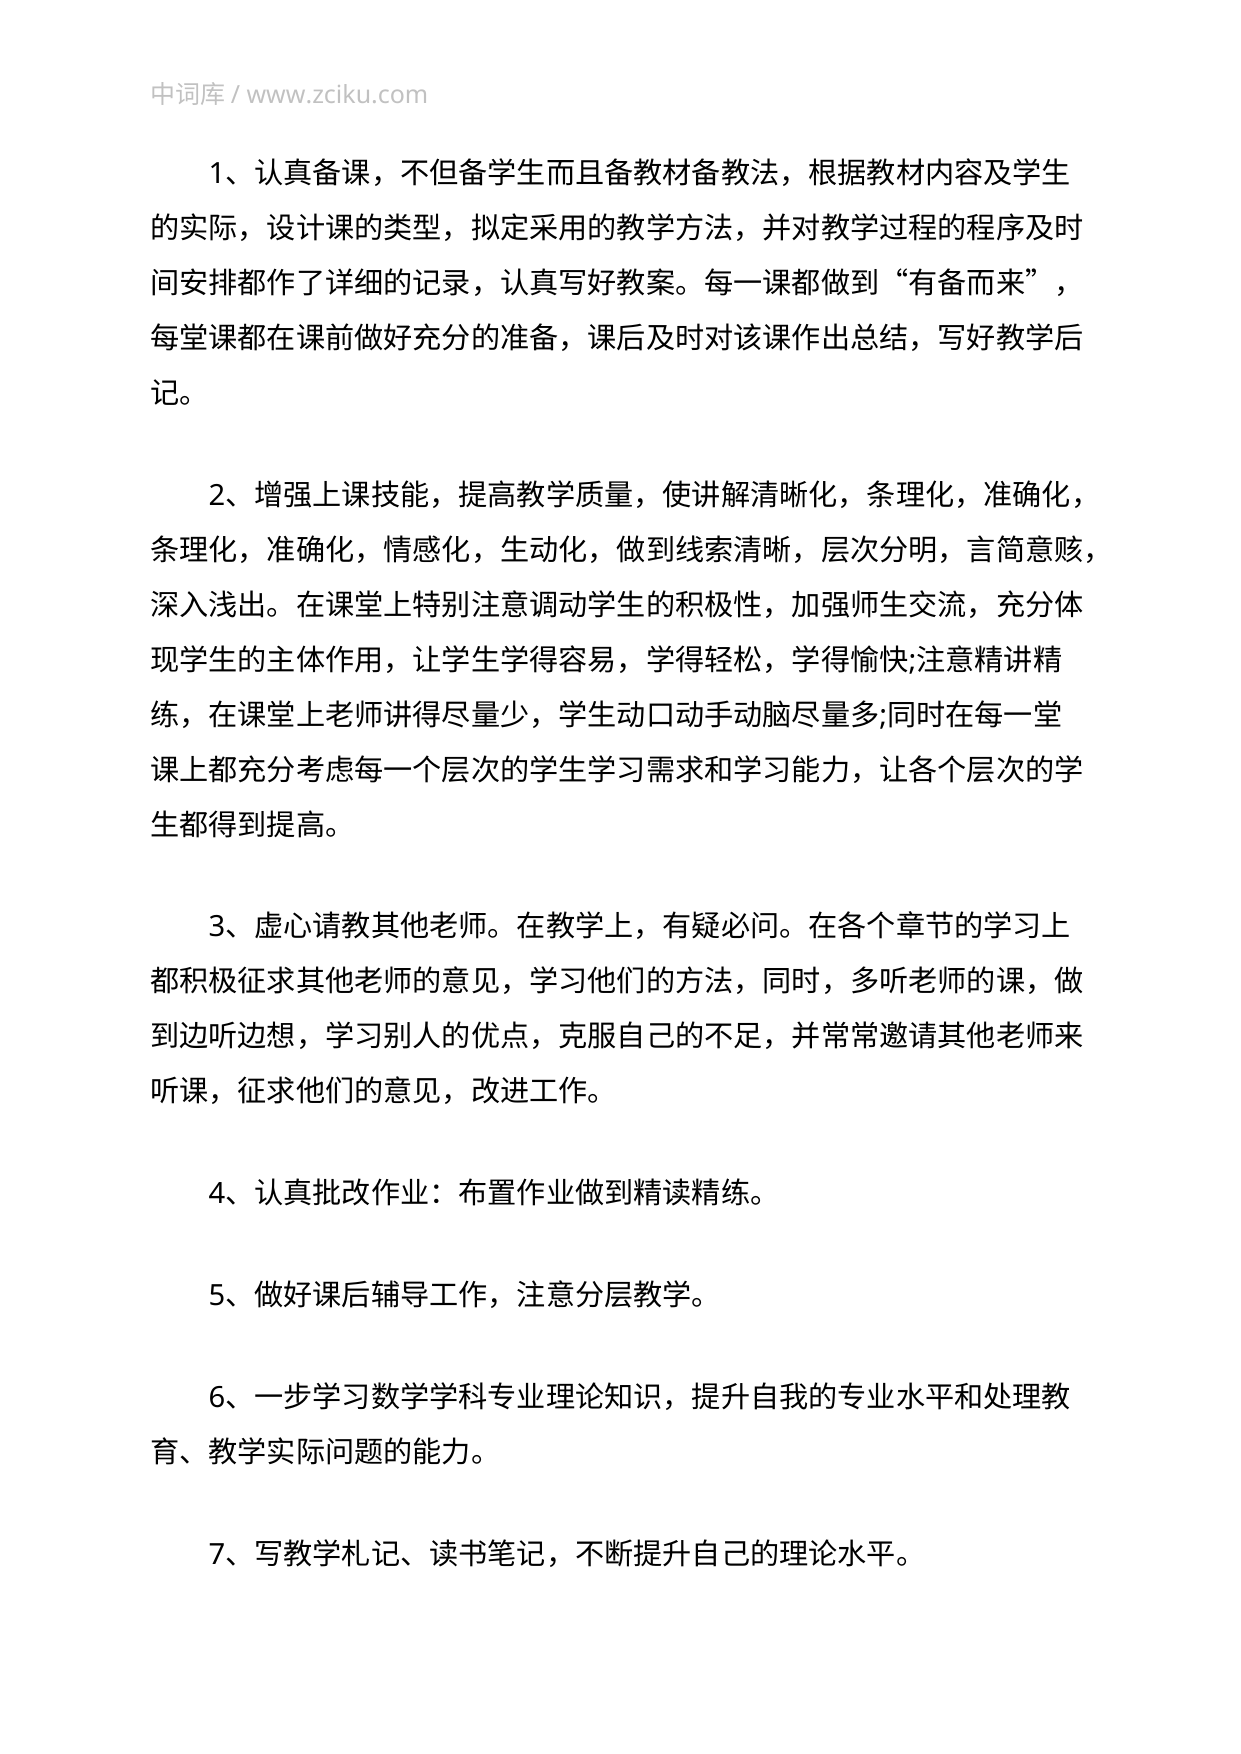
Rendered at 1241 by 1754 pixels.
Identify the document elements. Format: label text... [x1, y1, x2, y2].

text 4、认真批改作业：布置作业做到精读精练。 [150, 1169, 1090, 1212]
text 1、认真备课，不但备学生而且备教材备教法，根据教材内容及学生的实际，设计课的类型，拟定采用的教学方法，并对教学过程的程序及时间安排都作了详细的记录，认真写好教案。每一课都做到“有备而来”，每堂课都在课前做好充分的准备，课后及时对该课作出总结，写好教学后记。 [150, 150, 1090, 412]
text 3、虚心请教其他老师。在教学上，有疑必问。在各个章节的学习上都积极征求其他老师的意见，学习他们的方法，同时，多听老师的课，做到边听边想，学习别人的优点，克服自己的不足，并常常邀请其他老师来听课，征求他们的意见，改进工作。 [150, 903, 1090, 1110]
text 6、一步学习数学学科专业理论知识，提升自我的专业水平和处理教育、教学实际问题的能力。 [150, 1373, 1090, 1471]
text 2、增强上课技能，提高教学质量，使讲解清晰化，条理化，准确化，条理化，准确化，情感化，生动化，做到线索清晰，层次分明，言简意赅，深入浅出。在课堂上特别注意调动学生的积极性，加强师生交流，充分体现学生的主体作用，让学生学得容易，学得轻松，学得愉快;注意精讲精练，在课堂上老师讲得尽量少，学生动口动手动脑尽量多;同时在每一堂课上都充分考虑每一个层次的学生学习需求和学习能力，让各个层次的学生都得到提高。 [150, 471, 1090, 843]
text 7、写教学札记、读书笔记，不断提升自己的理论水平。 [150, 1530, 1090, 1573]
text 5、做好课后辅导工作，注意分层教学。 [150, 1271, 1090, 1314]
